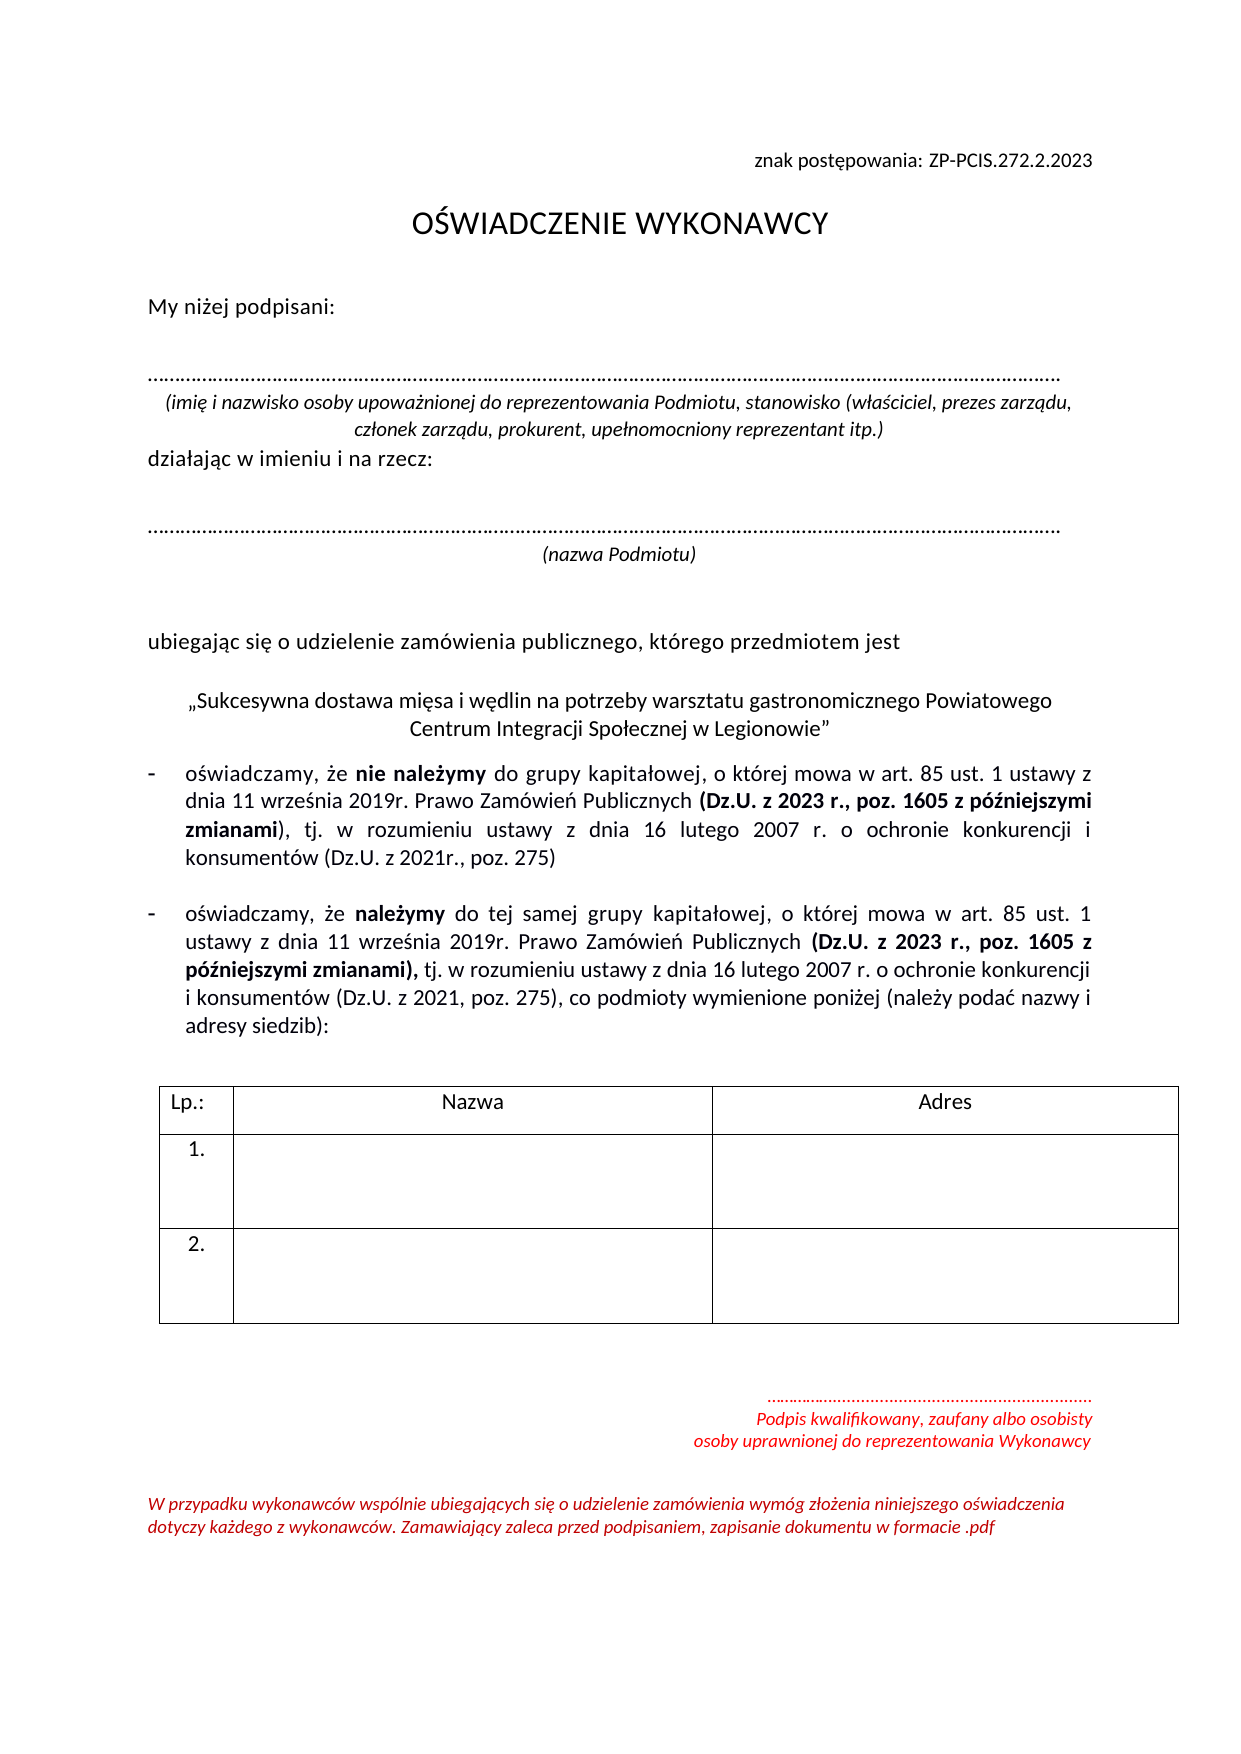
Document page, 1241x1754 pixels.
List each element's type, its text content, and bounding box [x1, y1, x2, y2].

table_cell [234, 1229, 712, 1323]
table_cell [713, 1229, 1178, 1323]
text ubiegając się o udzielenie zamówienia publicznego, którego przedmiotem jest [148, 627, 1093, 655]
table_cell 2. [160, 1229, 233, 1323]
text My niżej podpisani: [148, 292, 1093, 320]
text (imię i nazwisko osoby upoważnionej do reprezentowania Podmiotu, stanowisko (właściciel, prezes zarządu, członek zarządu, prokurent, upełnomocniony reprezentant itp.) [148, 389, 1093, 442]
text działając w imieniu i na rzecz: [148, 444, 1093, 472]
text „Sukcesywna dostawa mięsa i wędlin na potrzeby warsztatu gastronomicznego Powiatowego Centrum Integracji Społecznej w Legionowie” [148, 686, 1093, 742]
table_cell 1. [160, 1135, 233, 1228]
table_cell [234, 1135, 712, 1228]
text ……………………………………………………………………………………………………………………………………………………. [148, 511, 1093, 539]
list oświadczamy, że nie należymy do grupy kapitałowej, o której mowa w art. 85 ust. 1 ustawy z dnia 11 września 2019r. Prawo Zamówień Publicznych (Dz.U. z 2023 r., poz. 1605 z późniejszymi zmianami), tj. w rozumieniu ustawy z dnia 16 lutego 2007 r. o ochronie konkurencji i konsumentów (Dz.U. z 2021r., poz. 275) [148, 759, 1093, 871]
text ……………………………………………………………………………………………………………………………………………………. [148, 359, 1093, 387]
table_cell [713, 1135, 1178, 1228]
text osoby uprawnionej do reprezentowania Wykonawcy [148, 1429, 1093, 1452]
table_header Adres [713, 1087, 1178, 1133]
text OŚWIADCZENIE WYKONAWCY [148, 202, 1093, 242]
text znak postępowania: ZP-PCIS.272.2.2023 [148, 148, 1093, 173]
text W przypadku wykonawców wspólnie ubiegających się o udzielenie zamówienia wymóg złożenia niniejszego oświadczenia dotyczy każdego z wykonawców. Zamawiający zaleca przed podpisaniem, zapisanie dokumentu w formacie .pdf [148, 1492, 1093, 1538]
text (nazwa Podmiotu) [148, 541, 1093, 567]
text ……………....................................................... [148, 1384, 1093, 1407]
table_header Nazwa [234, 1087, 712, 1133]
list oświadczamy, że należymy do tej samej grupy kapitałowej, o której mowa w art. 85 ust. 1 ustawy z dnia 11 września 2019r. Prawo Zamówień Publicznych (Dz.U. z 2023 r., poz. 1605 z późniejszymi zmianami), tj. w rozumieniu ustawy z dnia 16 lutego 2007 r. o ochronie konkurencji i konsumentów (Dz.U. z 2021, poz. 275), co podmioty wymienione poniżej (należy podać nazwy i adresy siedzib): [148, 899, 1093, 1039]
table_header Lp.: [160, 1087, 233, 1133]
text Podpis kwalifikowany, zaufany albo osobisty [148, 1407, 1093, 1429]
